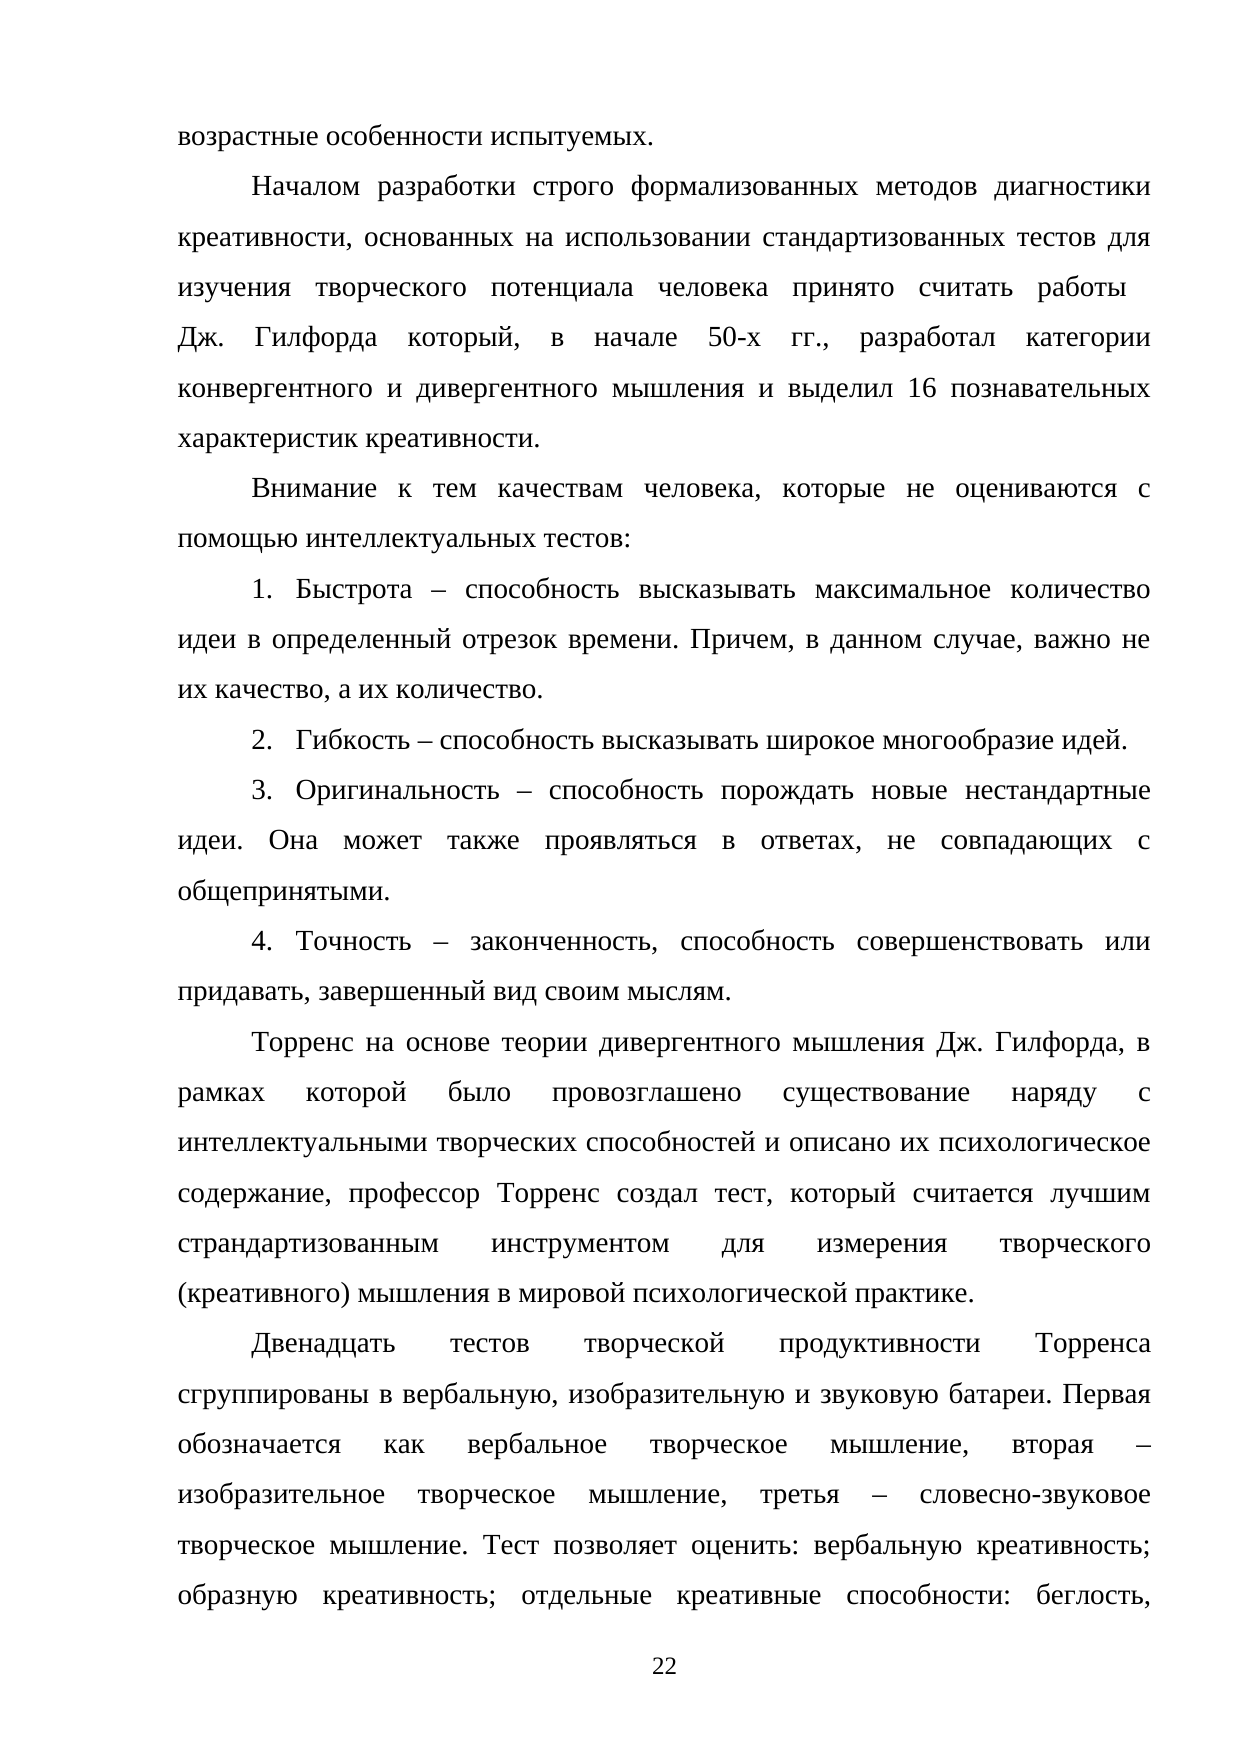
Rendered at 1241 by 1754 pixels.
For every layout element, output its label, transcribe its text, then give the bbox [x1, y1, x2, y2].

list Гибкость – способность высказывать широкое многообразие идей. [177, 722, 1152, 755]
text Началом разработки строго формализованных методов диагностики креативности, основанных на использовании стандартизованных тестов для изучения творческого потенциала человека принято считать работы Дж. Гилфорда который, в начале 50-х гг., разработал категории конвергентного и дивергентного мышления и выделил 16 познавательных характеристик креативности. [177, 168, 1152, 453]
text Торренс на основе теории дивергентного мышления Дж. Гилфорда, в рамках которой было провозглашено существование наряду с интеллектуальными творческих способностей и описано их психологическое содержание, профессор Торренс создал тест, который считается лучшим страндартизованным инструментом для измерения творческого (креативного) мышления в мировой психологической практике. [177, 1024, 1152, 1309]
list Оригинальность – способность порождать новые нестандартные идеи. Она может также проявляться в ответах, не совпадающих с общепринятыми. [177, 772, 1152, 906]
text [177, 1326, 1152, 1611]
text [177, 118, 1152, 152]
text Внимание к тем качествам человека, которые не оцениваются с помощью интеллектуальных тестов: [177, 470, 1152, 554]
list Точность – законченность, способность совершенствовать или придавать, завершенный вид своим мыслям. [177, 923, 1152, 1007]
list Быстрота – способность высказывать максимальное количество идеи в определенный отрезок времени. Причем, в данном случае, важно не их качество, а их количество. [177, 571, 1152, 705]
